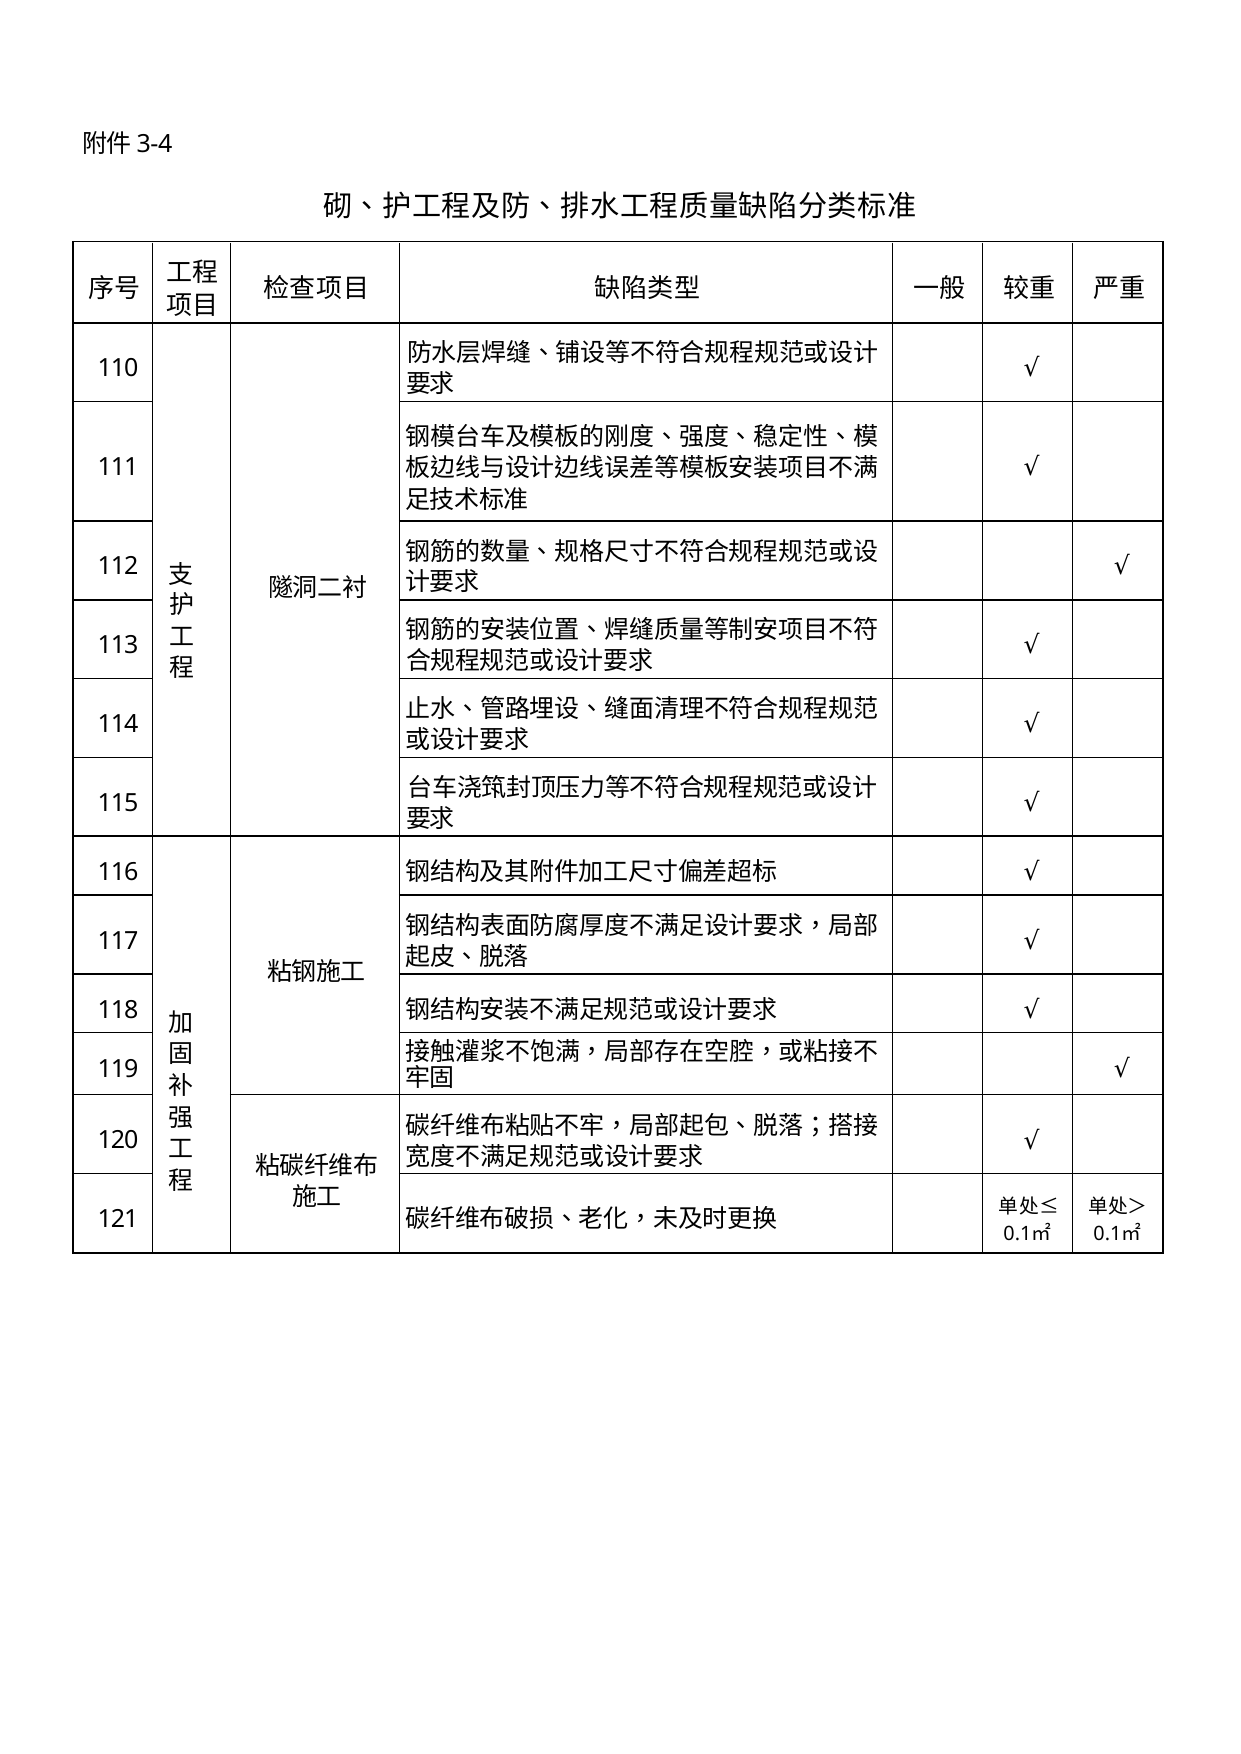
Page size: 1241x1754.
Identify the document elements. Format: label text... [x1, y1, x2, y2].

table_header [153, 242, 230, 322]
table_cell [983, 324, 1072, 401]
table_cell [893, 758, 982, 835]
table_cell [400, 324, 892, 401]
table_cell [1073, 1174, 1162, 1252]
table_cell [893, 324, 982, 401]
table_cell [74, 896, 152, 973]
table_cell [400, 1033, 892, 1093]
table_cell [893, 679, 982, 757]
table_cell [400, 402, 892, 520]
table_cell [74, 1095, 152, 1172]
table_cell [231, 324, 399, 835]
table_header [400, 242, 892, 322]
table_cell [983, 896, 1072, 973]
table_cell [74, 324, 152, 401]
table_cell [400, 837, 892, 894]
text 砌、护工程及防、排水工程质量缺陷分类标准 [323, 187, 1165, 224]
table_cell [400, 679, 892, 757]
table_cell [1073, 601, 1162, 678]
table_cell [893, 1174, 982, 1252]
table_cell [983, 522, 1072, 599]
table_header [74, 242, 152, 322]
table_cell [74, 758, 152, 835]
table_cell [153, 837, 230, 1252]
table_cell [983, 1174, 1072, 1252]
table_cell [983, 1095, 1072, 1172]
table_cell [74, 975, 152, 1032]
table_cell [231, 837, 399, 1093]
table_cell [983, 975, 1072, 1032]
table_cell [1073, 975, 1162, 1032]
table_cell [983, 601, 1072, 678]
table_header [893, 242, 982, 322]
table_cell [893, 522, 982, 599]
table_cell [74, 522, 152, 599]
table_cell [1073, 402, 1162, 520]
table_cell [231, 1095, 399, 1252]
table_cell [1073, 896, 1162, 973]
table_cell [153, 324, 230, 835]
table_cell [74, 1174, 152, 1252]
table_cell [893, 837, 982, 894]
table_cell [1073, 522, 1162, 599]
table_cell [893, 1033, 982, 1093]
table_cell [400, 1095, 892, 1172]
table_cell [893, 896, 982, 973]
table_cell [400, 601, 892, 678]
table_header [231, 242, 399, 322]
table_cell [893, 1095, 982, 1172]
text 附件3-4 [82, 128, 1165, 159]
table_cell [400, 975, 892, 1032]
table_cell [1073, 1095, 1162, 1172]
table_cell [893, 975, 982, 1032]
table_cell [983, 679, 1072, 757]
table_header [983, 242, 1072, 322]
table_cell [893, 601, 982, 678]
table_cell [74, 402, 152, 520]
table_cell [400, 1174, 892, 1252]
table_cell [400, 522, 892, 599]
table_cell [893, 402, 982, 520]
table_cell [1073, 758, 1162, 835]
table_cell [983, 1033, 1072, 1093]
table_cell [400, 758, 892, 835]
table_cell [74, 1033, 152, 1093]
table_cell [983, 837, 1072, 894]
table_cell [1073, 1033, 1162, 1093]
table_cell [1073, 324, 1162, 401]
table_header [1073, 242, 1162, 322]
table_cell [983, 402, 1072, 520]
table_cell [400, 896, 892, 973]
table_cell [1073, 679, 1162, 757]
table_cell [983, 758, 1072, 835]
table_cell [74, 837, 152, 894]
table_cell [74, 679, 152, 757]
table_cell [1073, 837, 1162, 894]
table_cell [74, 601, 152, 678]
